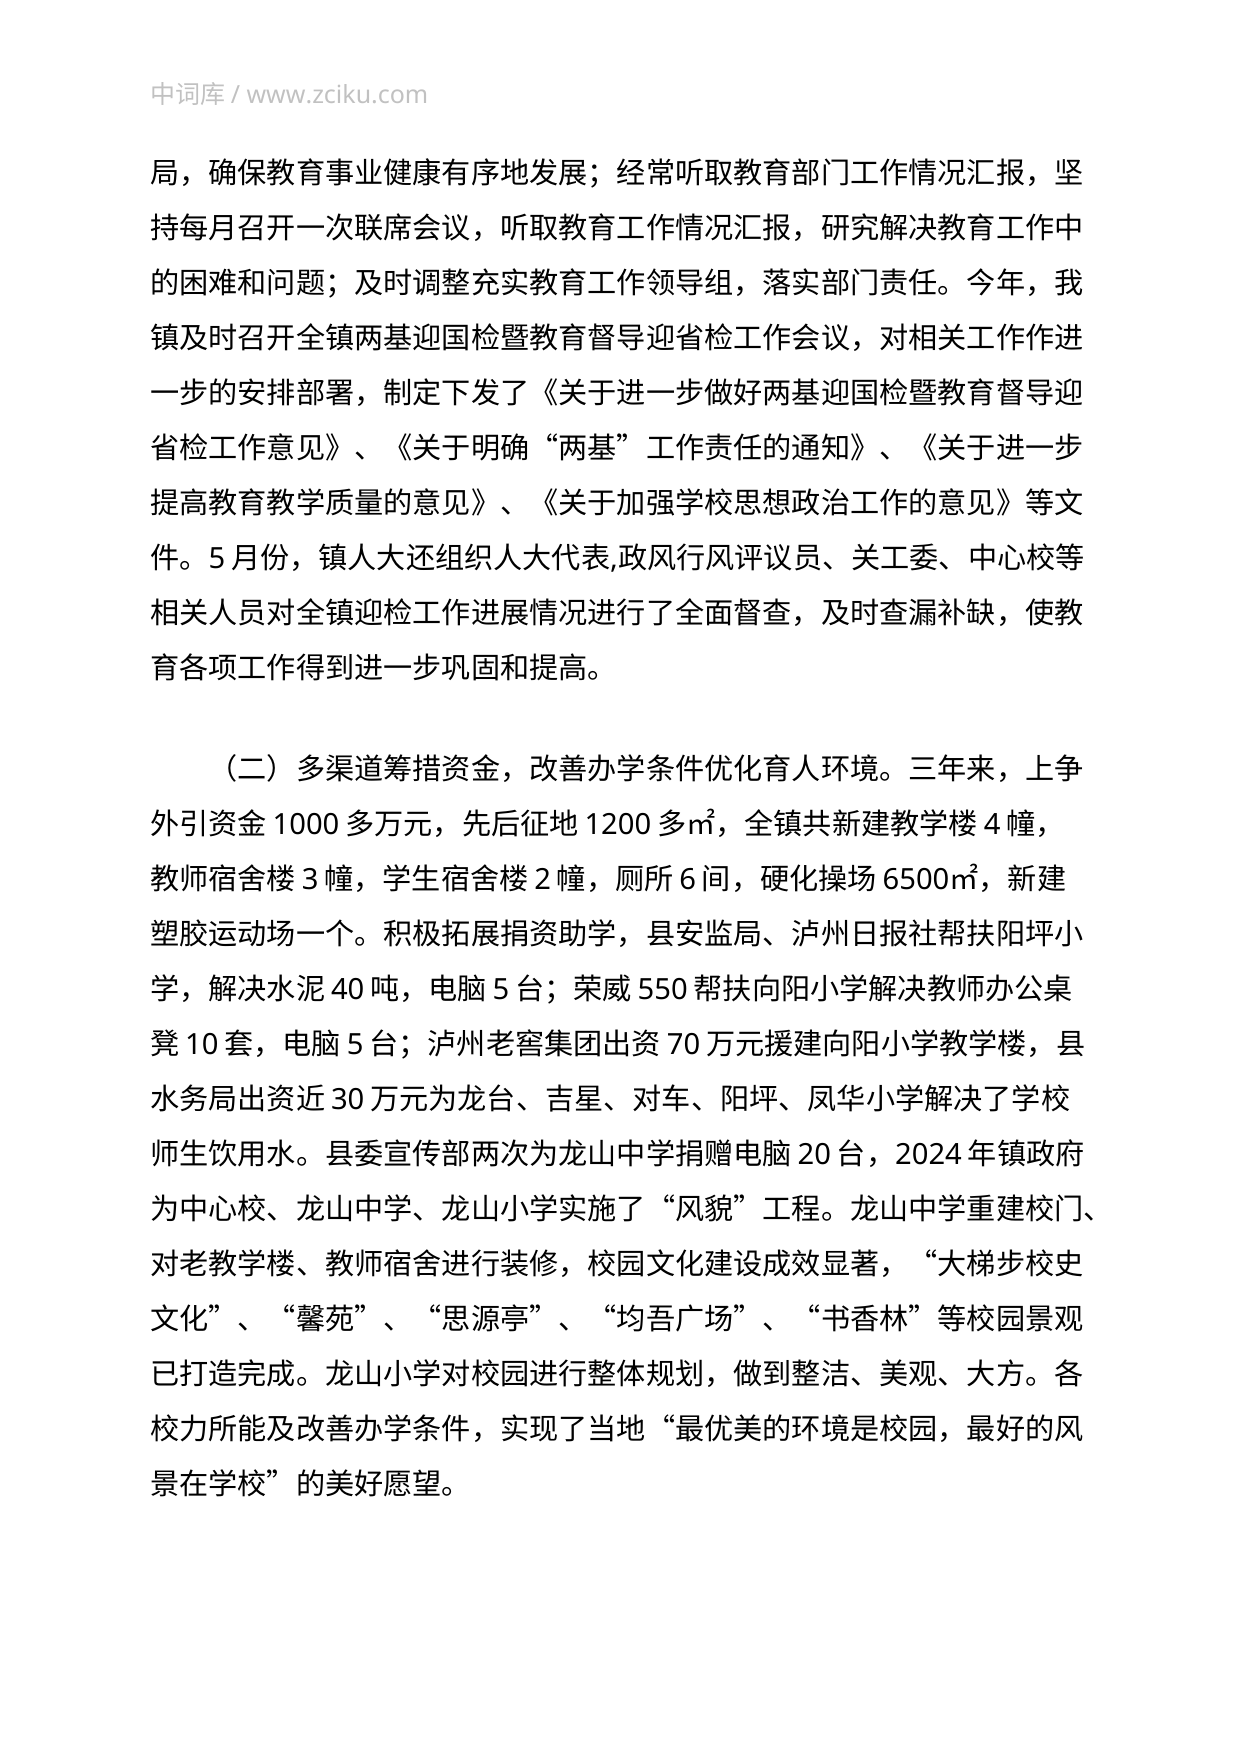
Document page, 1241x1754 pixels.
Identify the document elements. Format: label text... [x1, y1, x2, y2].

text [150, 150, 1090, 686]
text （二）多渠道筹措资金，改善办学条件优化育人环境。三年来，上争外引资金1000多万元，先后征地1200多㎡，全镇共新建教学楼4幢，教师宿舍楼3幢，学生宿舍楼2幢，厕所6间，硬化操场6500㎡，新建塑胶运动场一个。积极拓展捐资助学，县安监局、泸州日报社帮扶阳坪小学，解决水泥40吨，电脑5台；荣威550帮扶向阳小学解决教师办公桌凳10套，电脑5台；泸州老窖集团出资70万元援建向阳小学教学楼，县水务局出资近30万元为龙台、吉星、对车、阳坪、凤华小学解决了学校师生饮用水。县委宣传部两次为龙山中学捐赠电脑20台，2024年镇政府为中心校、龙山中学、龙山小学实施了“风貌”工程。龙山中学重建校门、对老教学楼、教师宿舍进行装修，校园文化建设成效显著，“大梯步校史文化”、“馨苑”、“思源亭”、“均吾广场”、“书香林”等校园景观已打造完成。龙山小学对校园进行整体规划，做到整洁、美观、大方。各校力所能及改善办学条件，实现了当地“最优美的环境是校园，最好的风景在学校”的美好愿望。 [150, 746, 1090, 1502]
